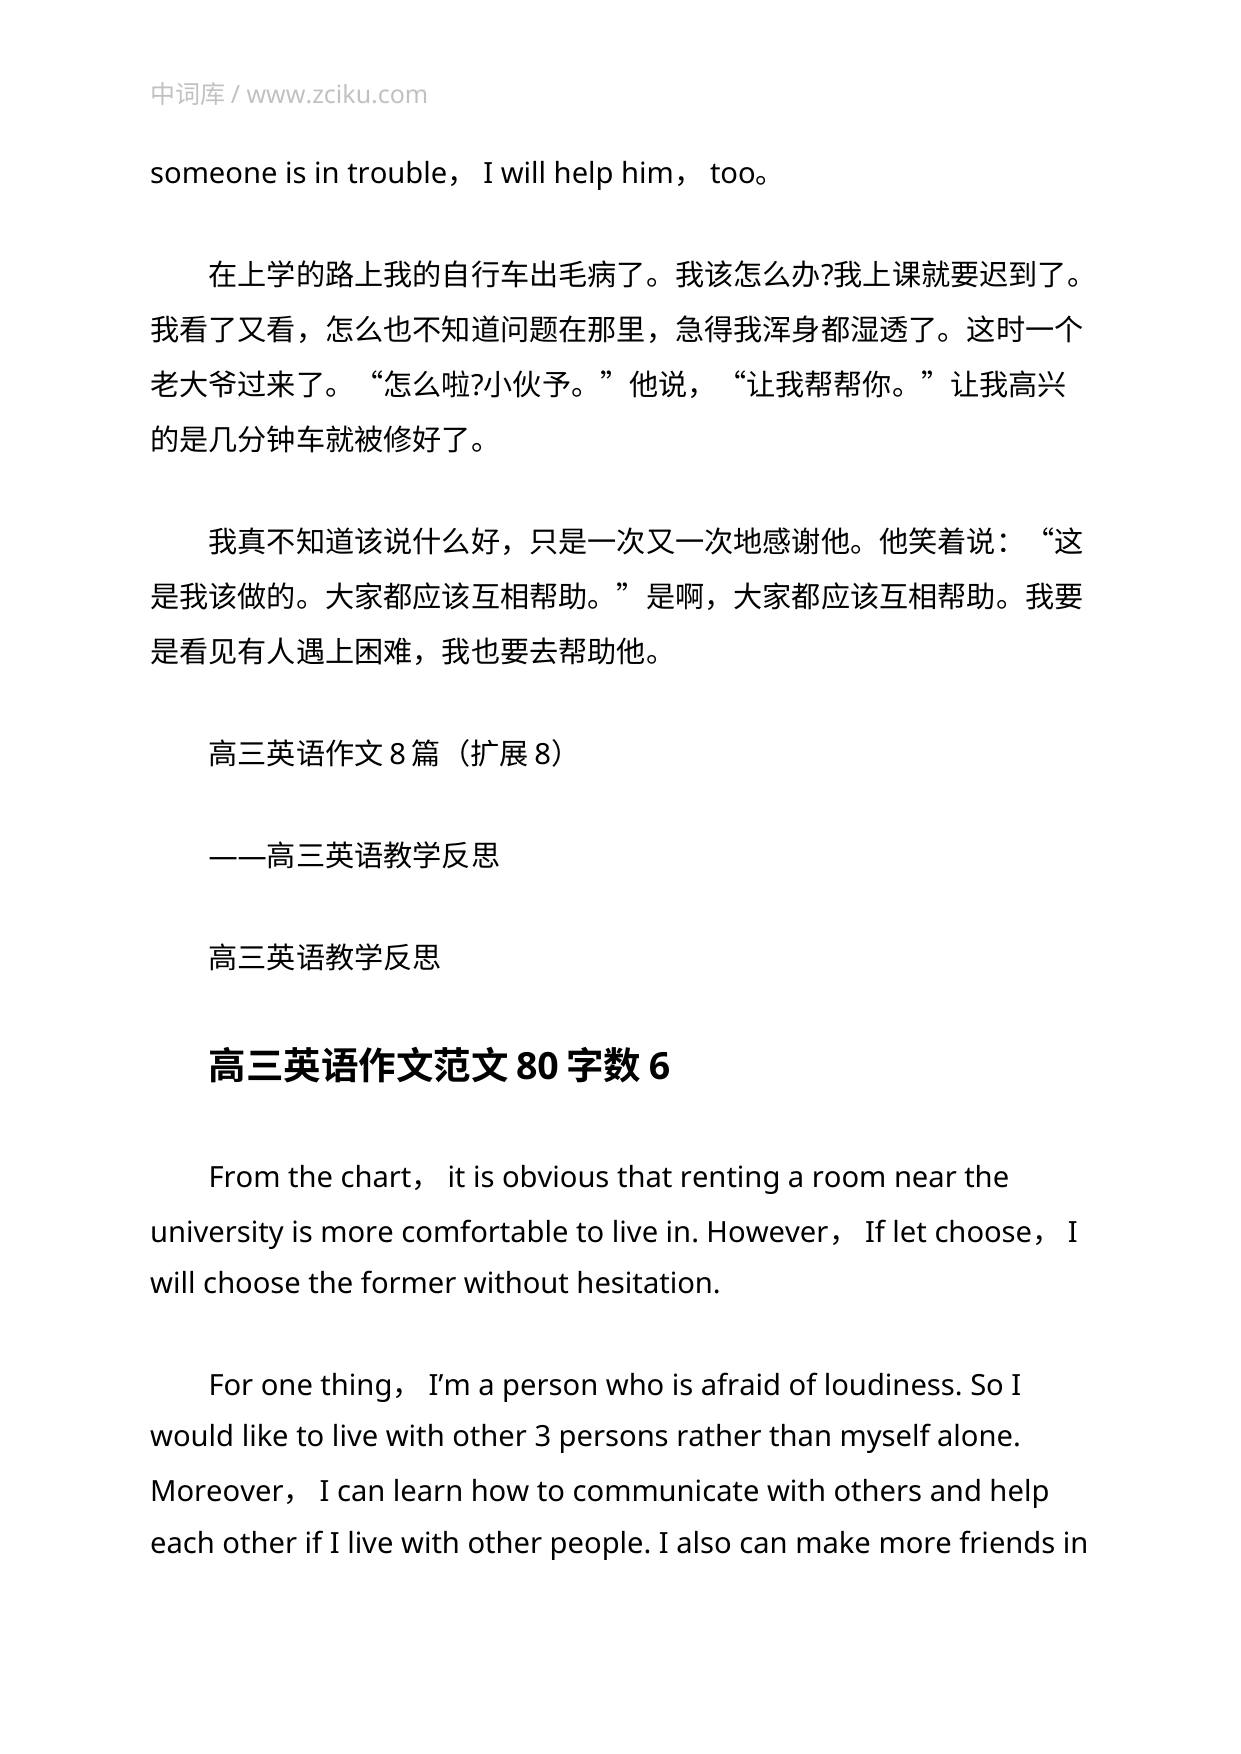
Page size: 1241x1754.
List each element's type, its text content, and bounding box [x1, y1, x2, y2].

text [150, 150, 1090, 192]
text ——高三英语教学反思 [150, 832, 1090, 874]
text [150, 1361, 1090, 1562]
text 我真不知道该说什么好，只是一次又一次地感谢他。他笑着说：“这是我该做的。大家都应该互相帮助。”是啊，大家都应该互相帮助。我要是看见有人遇上困难，我也要去帮助他。 [150, 519, 1090, 671]
text 高三英语作文范文80字数6 [150, 1036, 1090, 1090]
text 高三英语教学反思 [150, 934, 1090, 976]
text 在上学的路上我的自行车出毛病了。我该怎么办?我上课就要迟到了。我看了又看，怎么也不知道问题在那里，急得我浑身都湿透了。这时一个老大爷过来了。“怎么啦?小伙予。”他说，“让我帮帮你。”让我高兴的是几分钟车就被修好了。 [150, 252, 1090, 459]
text 高三英语作文8篇（扩展8） [150, 730, 1090, 773]
text From the chart， it is obvious that renting a room near the university is more comfortable to live in. However， If let choose， I will choose the former without hesitation. [150, 1153, 1090, 1302]
